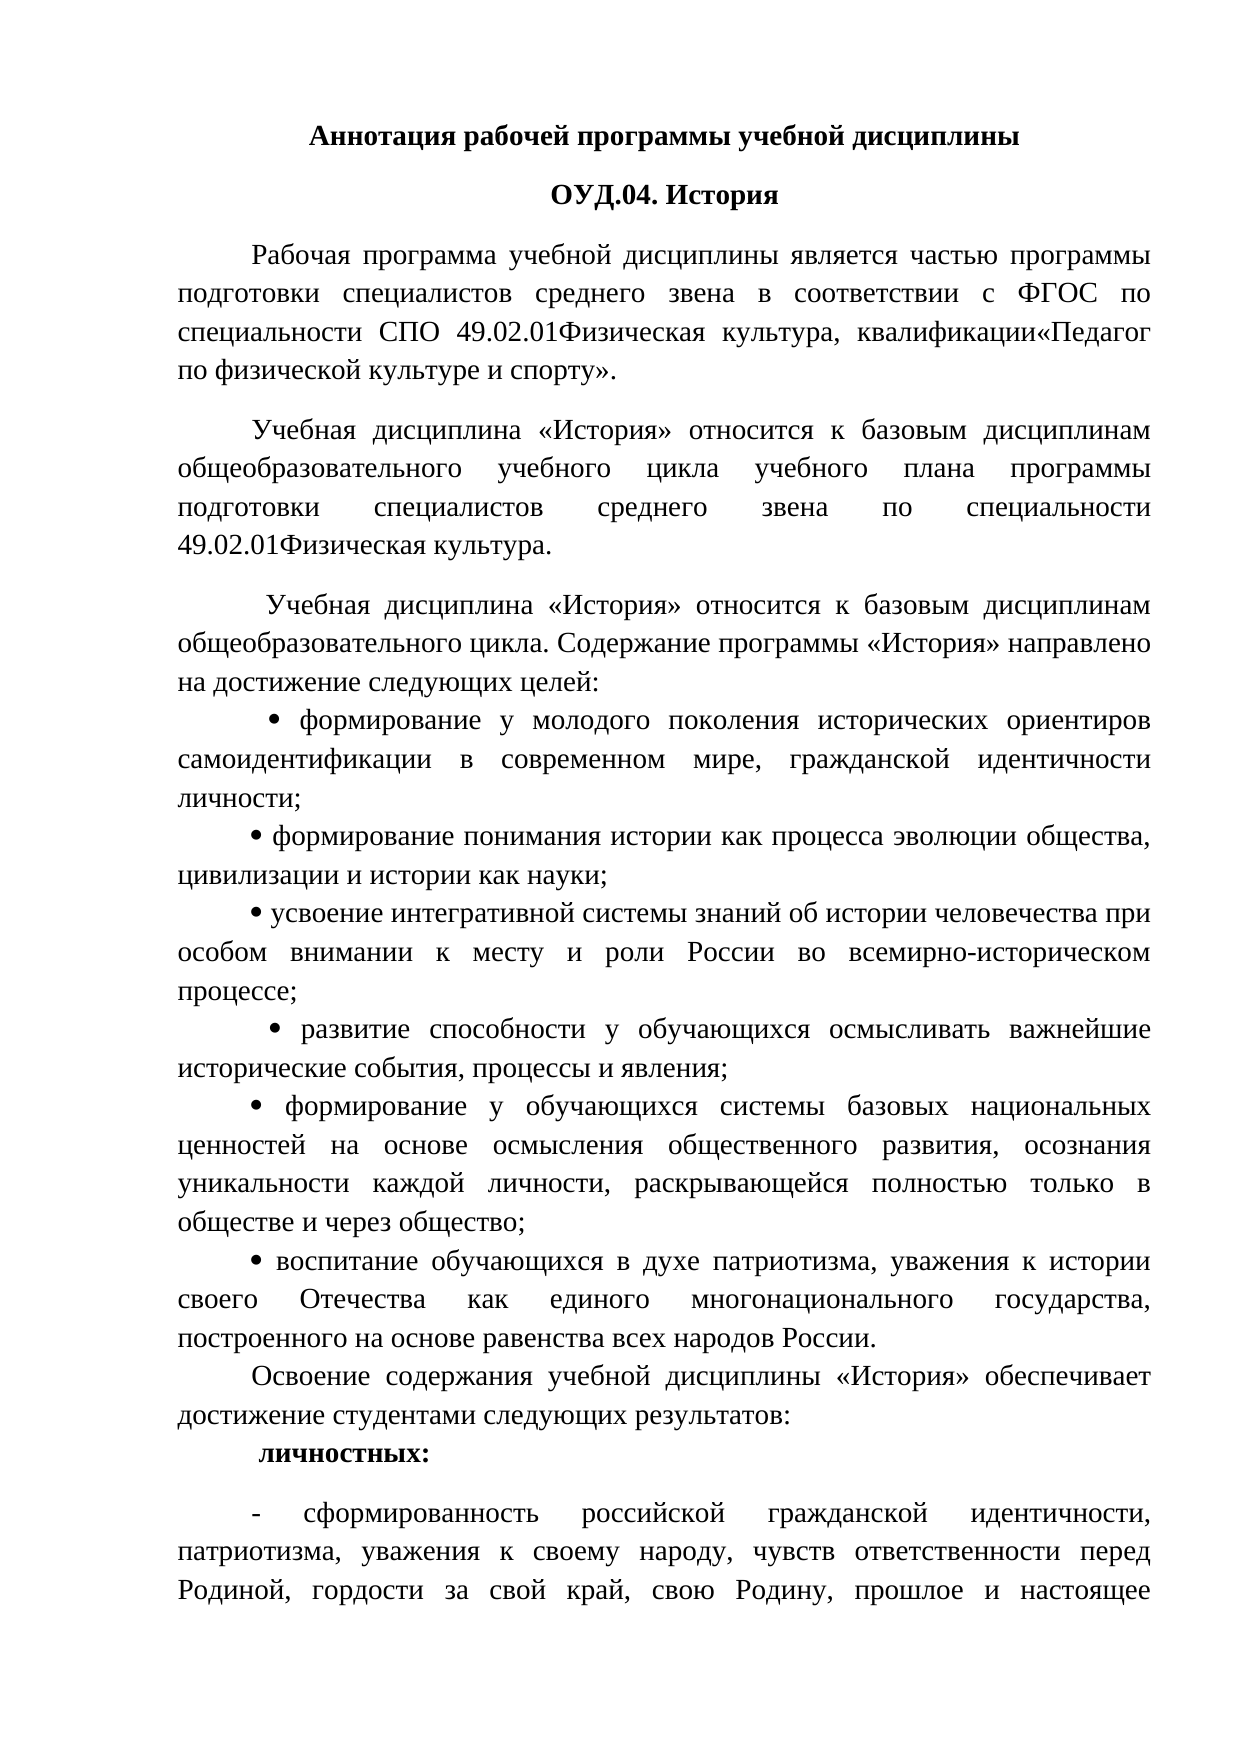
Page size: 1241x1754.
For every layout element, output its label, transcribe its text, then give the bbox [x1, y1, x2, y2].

text Учебная дисциплина «История» относится к базовым дисциплинам общеобразовательного учебного цикла учебного плана программы подготовки специалистов среднего звена по специальности 49.02.01Физическая культура. [177, 412, 1152, 561]
text личностных: [177, 1435, 1152, 1469]
text Учебная дисциплина «История» относится к базовым дисциплинам общеобразовательного цикла. Содержание программы «История» направлено на достижение следующих целей: [177, 587, 1152, 697]
text Освоение содержания учебной дисциплины «История» обеспечивает достижение студентами следующих результатов: [177, 1358, 1152, 1430]
text развитие способности у обучающихся осмысливать важнейшие исторические события, процессы и явления; [177, 1011, 1152, 1083]
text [177, 1495, 1152, 1605]
text усвоение интегративной системы знаний об истории человечества при особом внимании к месту и роли России во всемирно-историческом процессе; [177, 895, 1152, 1006]
text ОУД.04. История [177, 177, 1152, 211]
text формирование у молодого поколения исторических ориентиров самоидентификации в современном мире, гражданской идентичности личности; [177, 702, 1152, 813]
text формирование у обучающихся системы базовых национальных ценностей на основе осмысления общественного развития, осознания уникальности каждой личности, раскрывающейся полностью только в обществе и через общество; [177, 1088, 1152, 1238]
text воспитание обучающихся в духе патриотизма, уважения к истории своего Отечества как единого многонационального государства, построенного на основе равенства всех народов России. [177, 1243, 1152, 1353]
text Рабочая программа учебной дисциплины является частью программы подготовки специалистов среднего звена в соответствии с ФГОС по специальности СПО 49.02.01Физическая культура, квалификации«Педагог по физической культуре и спорту». [177, 237, 1152, 386]
text формирование понимания истории как процесса эволюции общества, цивилизации и истории как науки; [177, 818, 1152, 890]
text Аннотация рабочей программы учебной дисциплины [177, 118, 1152, 152]
